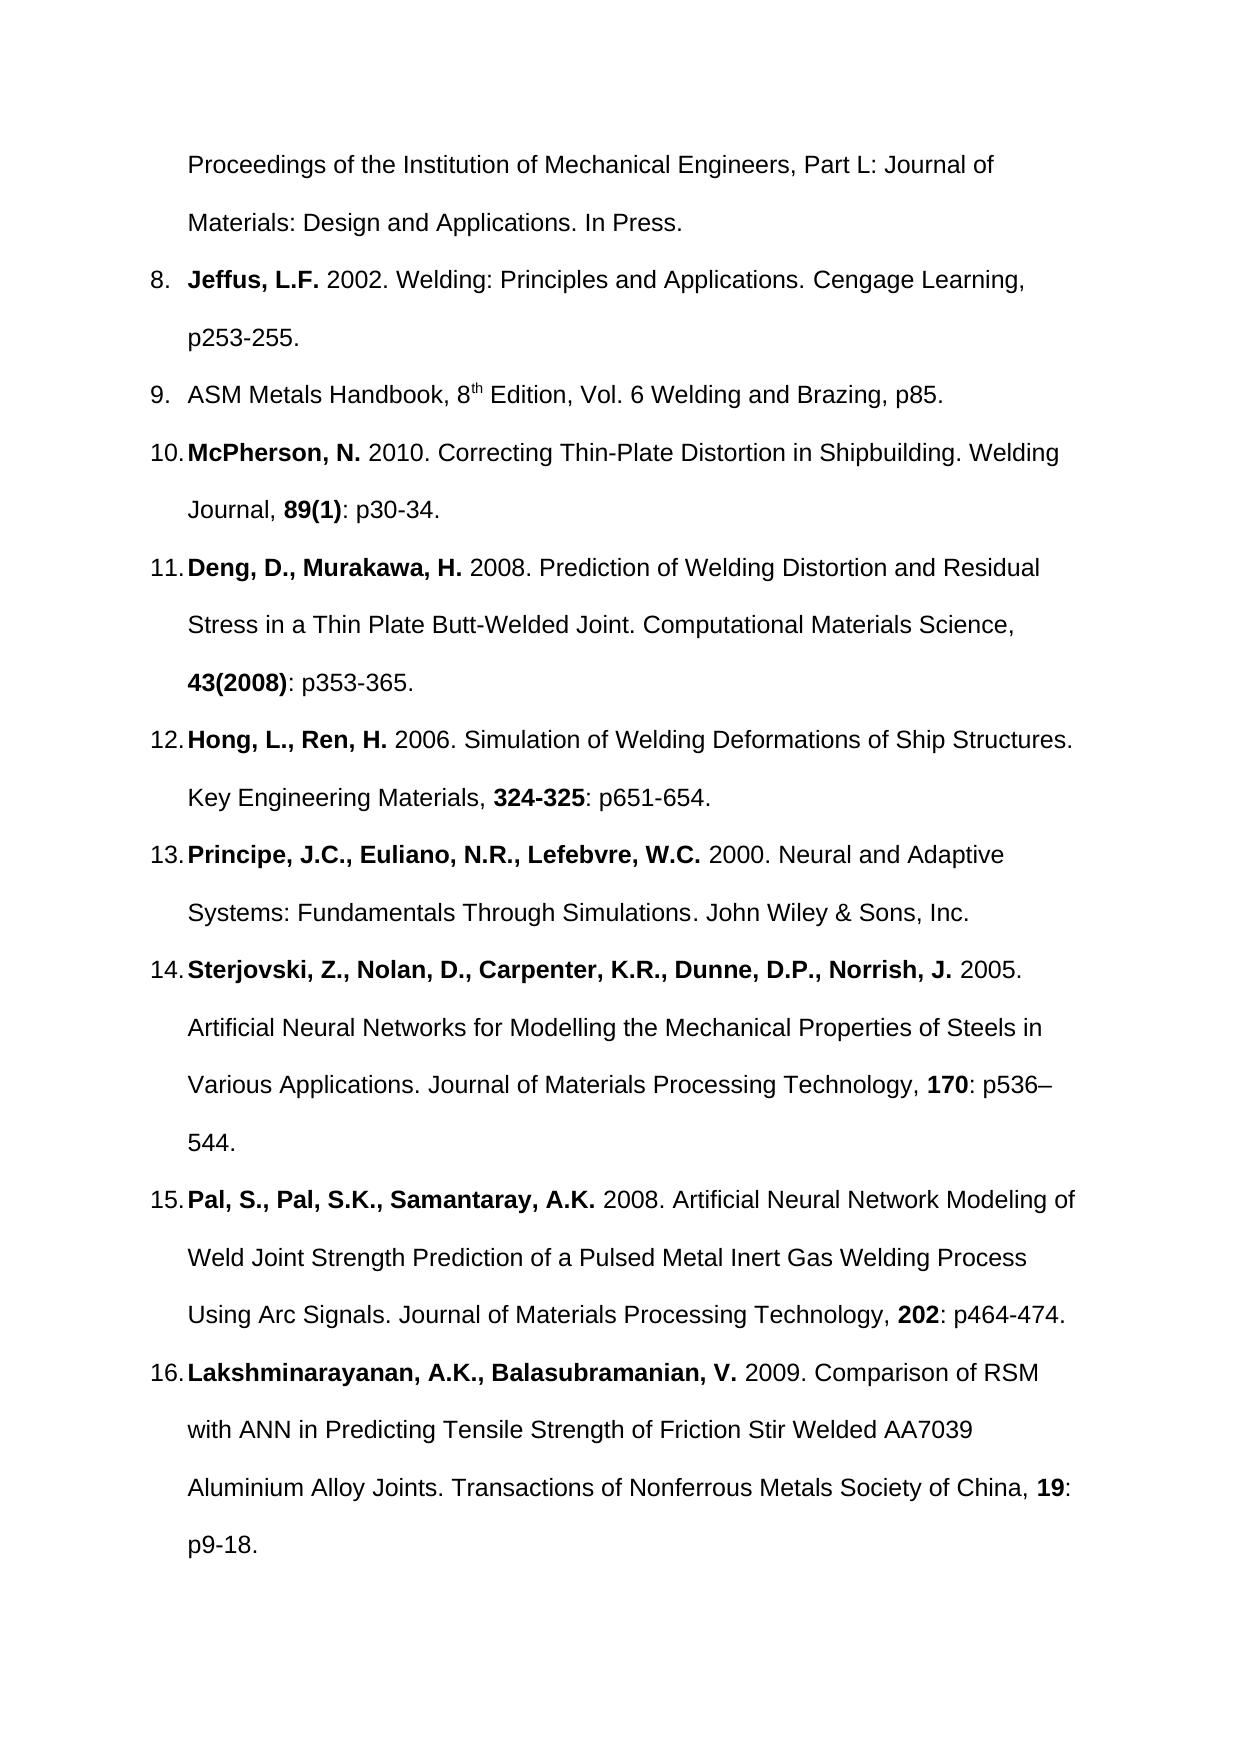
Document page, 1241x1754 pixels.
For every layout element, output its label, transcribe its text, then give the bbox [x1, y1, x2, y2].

list Deng, D., Murakawa, H. 2008. Prediction of Welding Distortion and Residual Stress in a Thin Plate Butt-Welded Joint. Computational Materials Science, 43(2008): p353-365. [150, 552, 1090, 696]
list Pal, S., Pal, S.K., Samantaray, A.K. 2008. Artificial Neural Network Modeling of Weld Joint Strength Prediction of a Pulsed Metal Inert Gas Welding Process Using Arc Signals. Journal of Materials Processing Technology, 202: p464-474. [150, 1185, 1090, 1329]
list McPherson, N. 2010. Correcting Thin-Plate Distortion in Shipbuilding. Welding Journal, 89(1): p30-34. [150, 437, 1090, 524]
list Jeffus, L.F. 2002. Welding: Principles and Applications. Cengage Learning, p253-255. [150, 265, 1090, 351]
list ASM Metals Handbook, 8th Edition, Vol. 6 Welding and Brazing, p85. [150, 380, 1090, 409]
list Principe, J.C., Euliano, N.R., Lefebvre, W.C. 2000. Neural and Adaptive Systems: Fundamentals Through Simulations. John Wiley & Sons, Inc. [150, 840, 1090, 926]
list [150, 150, 1090, 236]
list Hong, L., Ren, H. 2006. Simulation of Welding Deformations of Ship Structures. Key Engineering Materials, 324-325: p651-654. [150, 725, 1090, 811]
list Lakshminarayanan, A.K., Balasubramanian, V. 2009. Comparison of RSM with ANN in Predicting Tensile Strength of Friction Stir Welded AA7039 Aluminium Alloy Joints. Transactions of Nonferrous Metals Society of China, 19: p9-18. [150, 1357, 1090, 1559]
list Sterjovski, Z., Nolan, D., Carpenter, K.R., Dunne, D.P., Norrish, J. 2005. Artificial Neural Networks for Modelling the Mechanical Properties of Steels in Various Applications. Journal of Materials Processing Technology, 170: p536–544. [150, 955, 1090, 1156]
